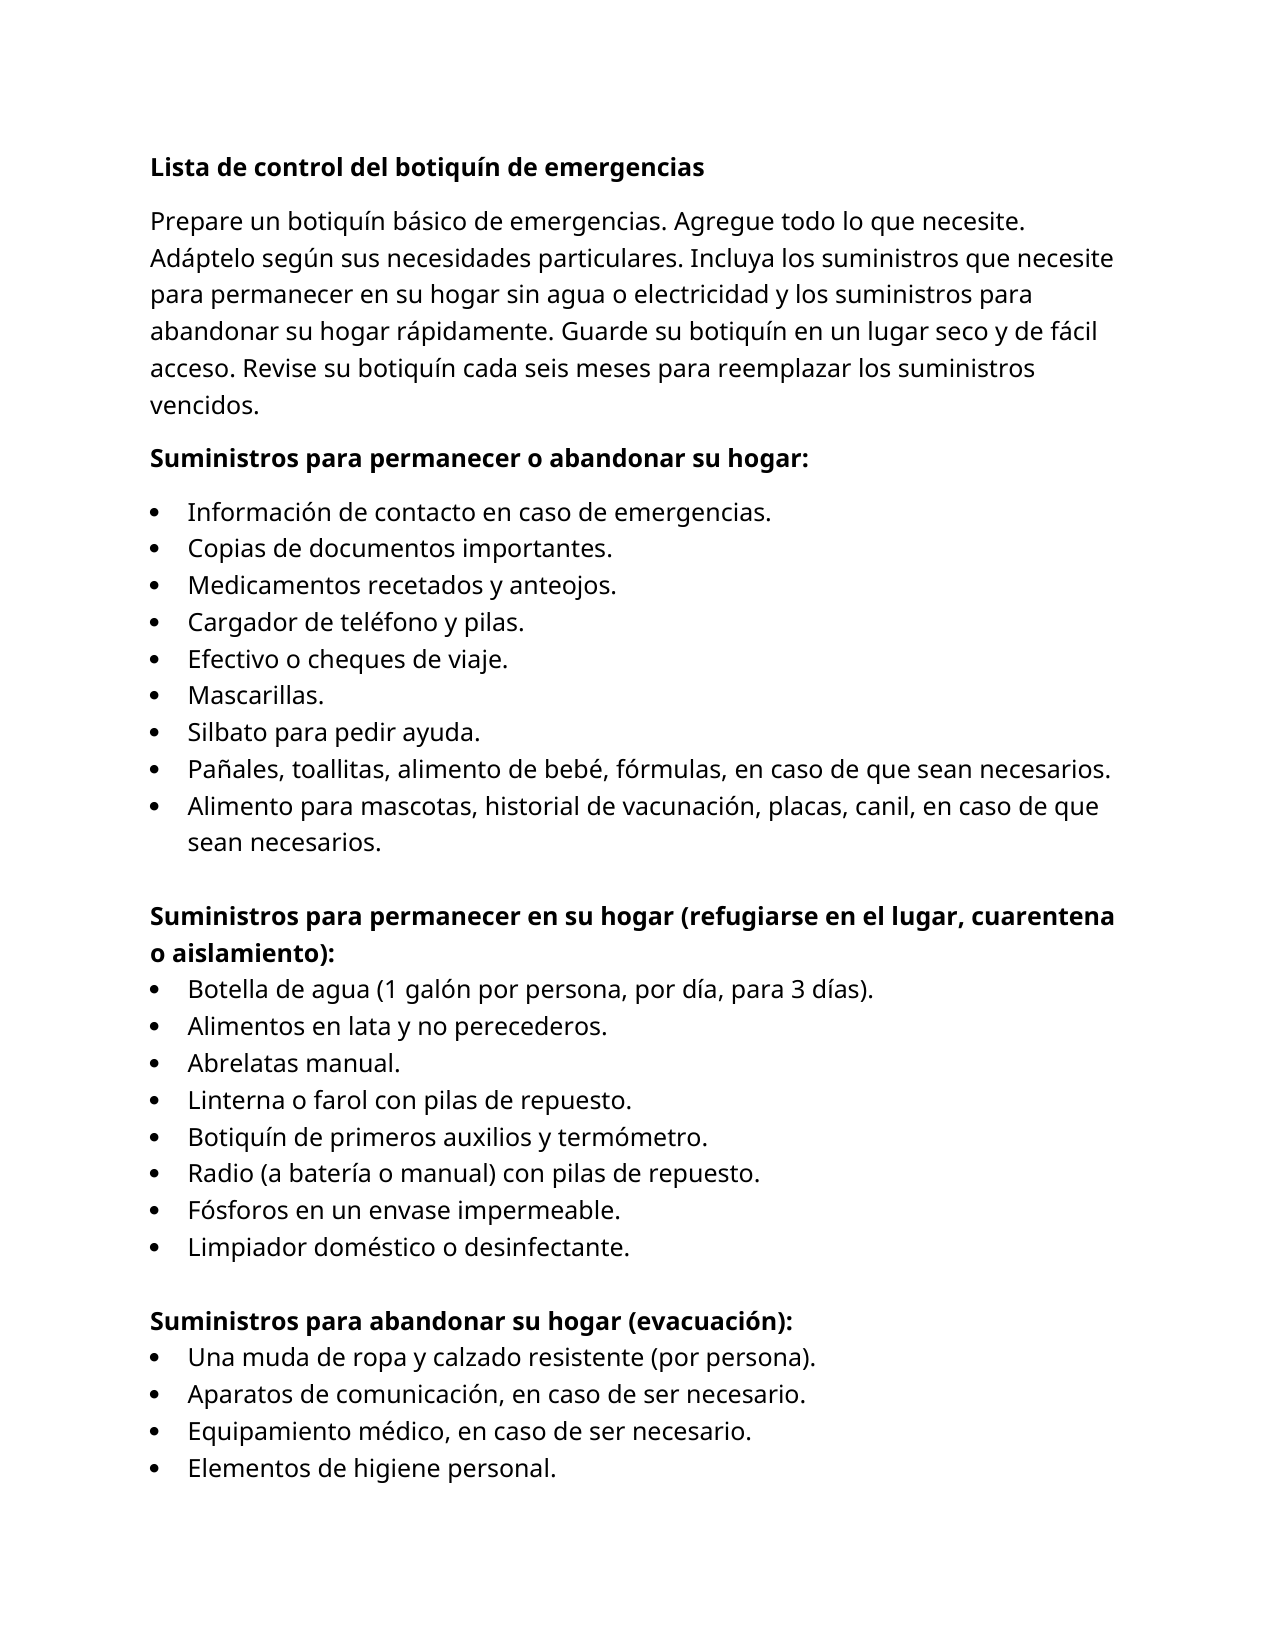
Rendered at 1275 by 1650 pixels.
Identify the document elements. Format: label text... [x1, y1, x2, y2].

list Aparatos de comunicación, en caso de ser necesario. [150, 1377, 1125, 1411]
text Suministros para permanecer o abandonar su hogar: [150, 441, 1125, 475]
list Copias de documentos importantes. [150, 531, 1125, 565]
list Linterna o farol con pilas de repuesto. [150, 1082, 1125, 1117]
list Pañales, toallitas, alimento de bebé, fórmulas, en caso de que sean necesarios. [150, 752, 1125, 786]
list Limpiador doméstico o desinfectante. [150, 1229, 1125, 1264]
list Botiquín de primeros auxilios y termómetro. [150, 1119, 1125, 1153]
list Una muda de ropa y calzado resistente (por persona). [150, 1340, 1125, 1374]
list Alimentos en lata y no perecederos. [150, 1009, 1125, 1043]
list Medicamentos recetados y anteojos. [150, 568, 1125, 602]
list Elementos de higiene personal. [150, 1450, 1125, 1484]
list Cargador de teléfono y pilas. [150, 604, 1125, 638]
list Alimento para mascotas, historial de vacunación, placas, canil, en caso de que sean necesarios. [150, 788, 1125, 859]
list Equipamiento médico, en caso de ser necesario. [150, 1413, 1125, 1447]
list Radio (a batería o manual) con pilas de repuesto. [150, 1156, 1125, 1190]
list Silbato para pedir ayuda. [150, 715, 1125, 749]
text Suministros para abandonar su hogar (evacuación): [150, 1303, 1125, 1337]
list Fósforos en un envase impermeable. [150, 1193, 1125, 1227]
list Botella de agua (1 galón por persona, por día, para 3 días). [150, 972, 1125, 1006]
text Suministros para permanecer en su hogar (refugiarse en el lugar, cuarentena o aislamiento): [150, 899, 1125, 969]
text Lista de control del botiquín de emergencias [150, 150, 1125, 184]
text Prepare un botiquín básico de emergencias. Agregue todo lo que necesite. Adáptelo según sus necesidades particulares. Incluya los suministros que necesite para permanecer en su hogar sin agua o electricidad y los suministros para abandonar su hogar rápidamente. Guarde su botiquín en un lugar seco y de fácil acceso. Revise su botiquín cada seis meses para reemplazar los suministros vencidos. [150, 203, 1125, 421]
list Efectivo o cheques de viaje. [150, 641, 1125, 675]
list Mascarillas. [150, 678, 1125, 712]
list Información de contacto en caso de emergencias. [150, 494, 1125, 528]
list Abrelatas manual. [150, 1046, 1125, 1080]
